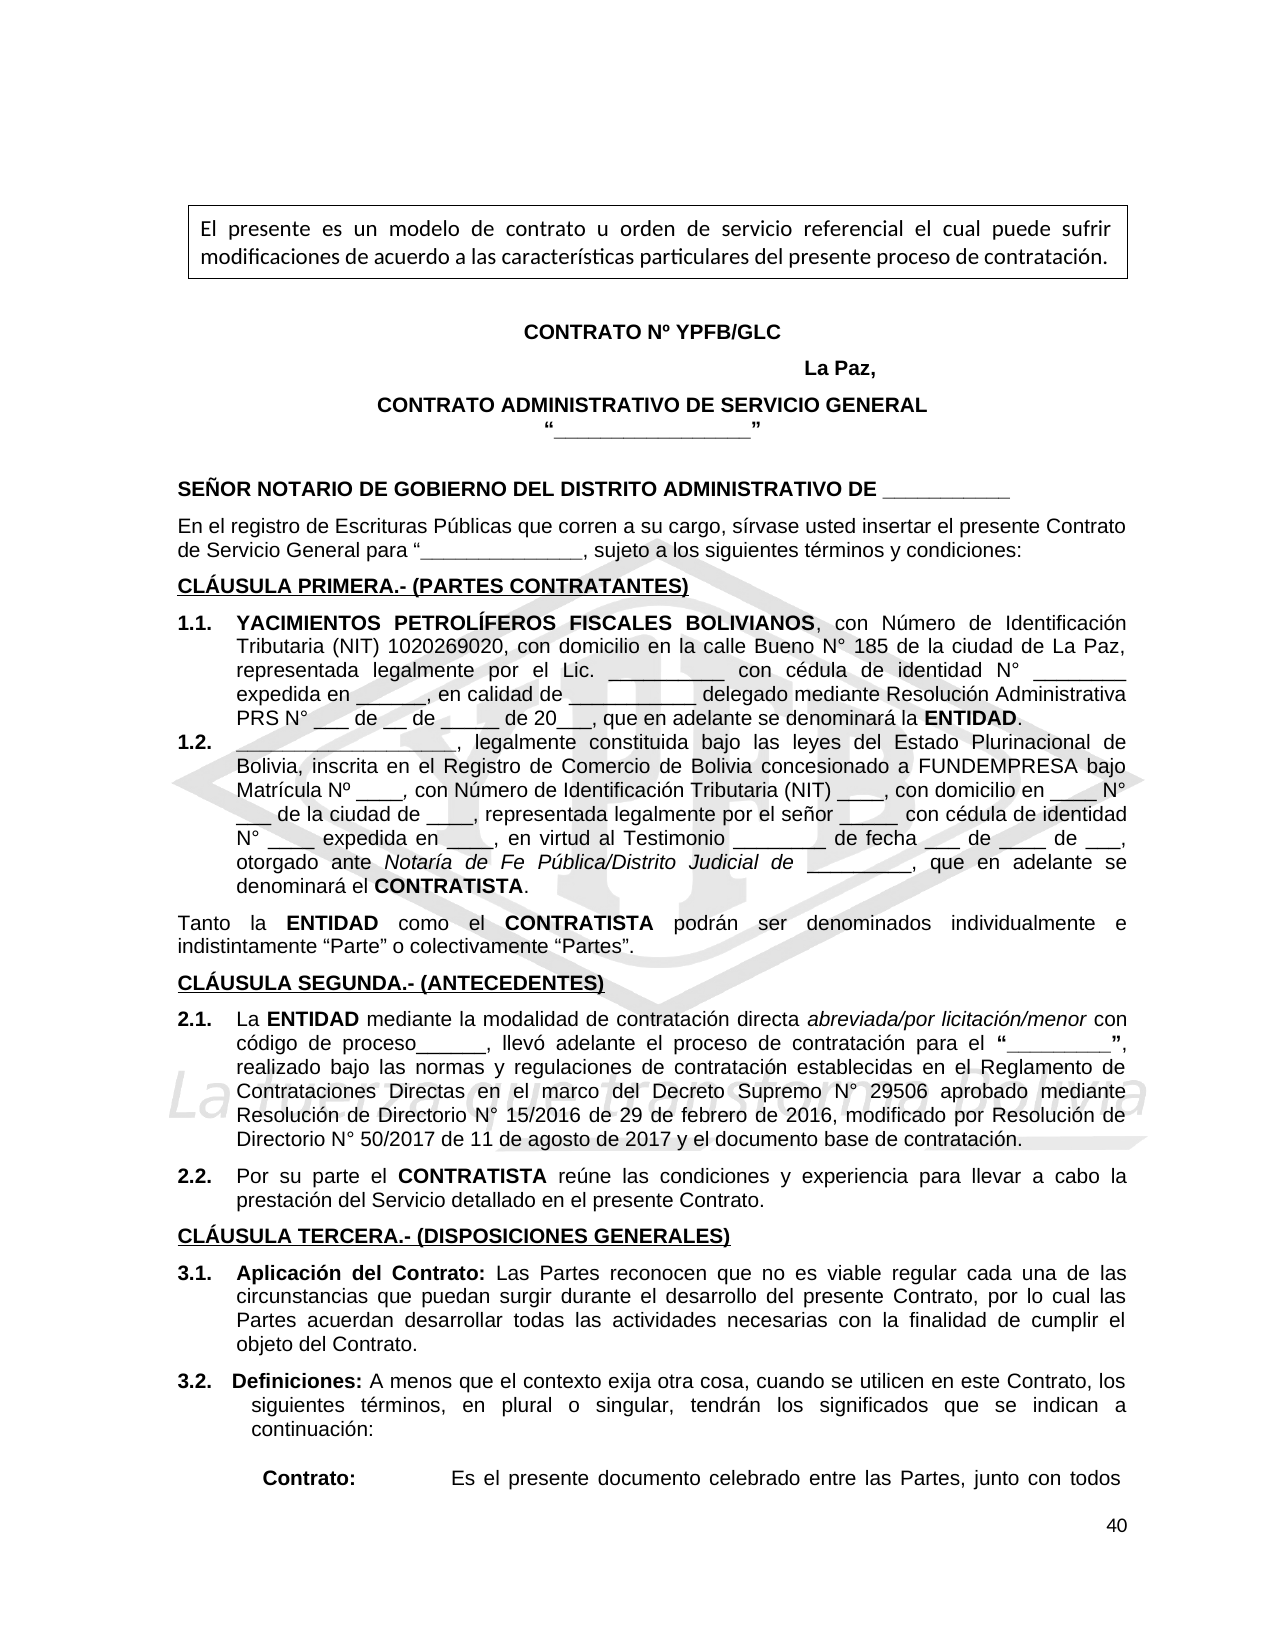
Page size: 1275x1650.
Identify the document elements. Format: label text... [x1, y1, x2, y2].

text 3.2. Definiciones: A menos que el contexto exija otra cosa, cuando se utilicen en este Contrato, los siguientes términos, en plural o singular, tendrán los significados que se indican a continuación: [177, 1369, 1127, 1441]
text 2.2. Por su parte el CONTRATISTA reúne las condiciones y experiencia para llevar a cabo la prestación del Servicio detallado en el presente Contrato. [177, 1163, 1127, 1211]
list 1.2. ___________________, legalmente constituida bajo las leyes del Estado Plurinacional de Bolivia, inscrita en el Registro de Comercio de Bolivia concesionado a FUNDEMPRESA bajo Matrícula Nº ____, con Número de Identificación Tributaria (NIT) ____, con domicilio en ____ N° ___ de la ciudad de ____, representada legalmente por el señor _____ con cédula de identidad N° ____ expedida en ____, en virtud al Testimonio ________ de fecha ___ de ____ de ___, otorgado ante Notaría de Fe Pública/Distrito Judicial de _________, que en adelante se denominará el CONTRATISTA. [177, 730, 1127, 898]
text 2.1. La ENTIDAD mediante la modalidad de contratación directa abreviada/por licitación/menor con código de proceso______, llevó adelante el proceso de contratación para el “_________”, realizado bajo las normas y regulaciones de contratación establecidas en el Reglamento de Contrataciones Directas en el marco del Decreto Supremo N° 29506 aprobado mediante Resolución de Directorio N° 15/2016 de 29 de febrero de 2016, modificado por Resolución de Directorio N° 50/2017 de 11 de agosto de 2017 y el documento base de contratación. [177, 1007, 1127, 1151]
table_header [440, 1453, 1133, 1511]
text CONTRATO Nº YPFB/GLC [177, 320, 1127, 344]
list Tanto la ENTIDAD como el CONTRATISTA podrán ser denominados individualmente e indistintamente “Parte” o colectivamente “Partes”. [177, 910, 1127, 958]
table_header Contrato: [251, 1453, 439, 1511]
text En el registro de Escrituras Públicas que corren a su cargo, sírvase usted insertar el presente Contrato de Servicio General para “______________, sujeto a los siguientes términos y condiciones: [177, 513, 1127, 561]
text La Paz, [546, 356, 1127, 380]
list YACIMIENTOS PETROLÍFEROS FISCALES BOLIVIANOS, con Número de Identificación Tributaria (NIT) 1020269020, con domicilio en la calle Bueno N° 185 de la ciudad de La Paz, representada legalmente por el Lic. __________ con cédula de identidad N° ________ expedida en ______, en calidad de ___________ delegado mediante Resolución Administrativa PRS N° ___ de __ de _____ de 20___, que en adelante se denominará la ENTIDAD. [177, 610, 1127, 730]
text CONTRATO ADMINISTRATIVO DE SERVICIO GENERAL [177, 393, 1127, 417]
text CLÁUSULA TERCERA.- (DISPOSICIONES GENERALES) [177, 1224, 1127, 1248]
table_header El presente es un modelo de contrato u orden de servicio referencial el cual puede sufrir modificaciones de acuerdo a las características particulares del presente proceso de contratación. [189, 206, 1127, 278]
text CLÁUSULA PRIMERA.- (PARTES CONTRATANTES) [177, 574, 1127, 598]
text SEÑOR NOTARIO DE GOBIERNO DEL DISTRITO ADMINISTRATIVO DE ___________ [177, 477, 1127, 501]
text 3.1. Aplicación del Contrato: Las Partes reconocen que no es viable regular cada una de las circunstancias que puedan surgir durante el desarrollo del presente Contrato, por lo cual las Partes acuerdan desarrollar todas las actividades necesarias con la finalidad de cumplir el objeto del Contrato. [177, 1260, 1127, 1356]
text “_________________” [177, 417, 1127, 441]
text CLÁUSULA SEGUNDA.- (ANTECEDENTES) [177, 971, 1127, 995]
